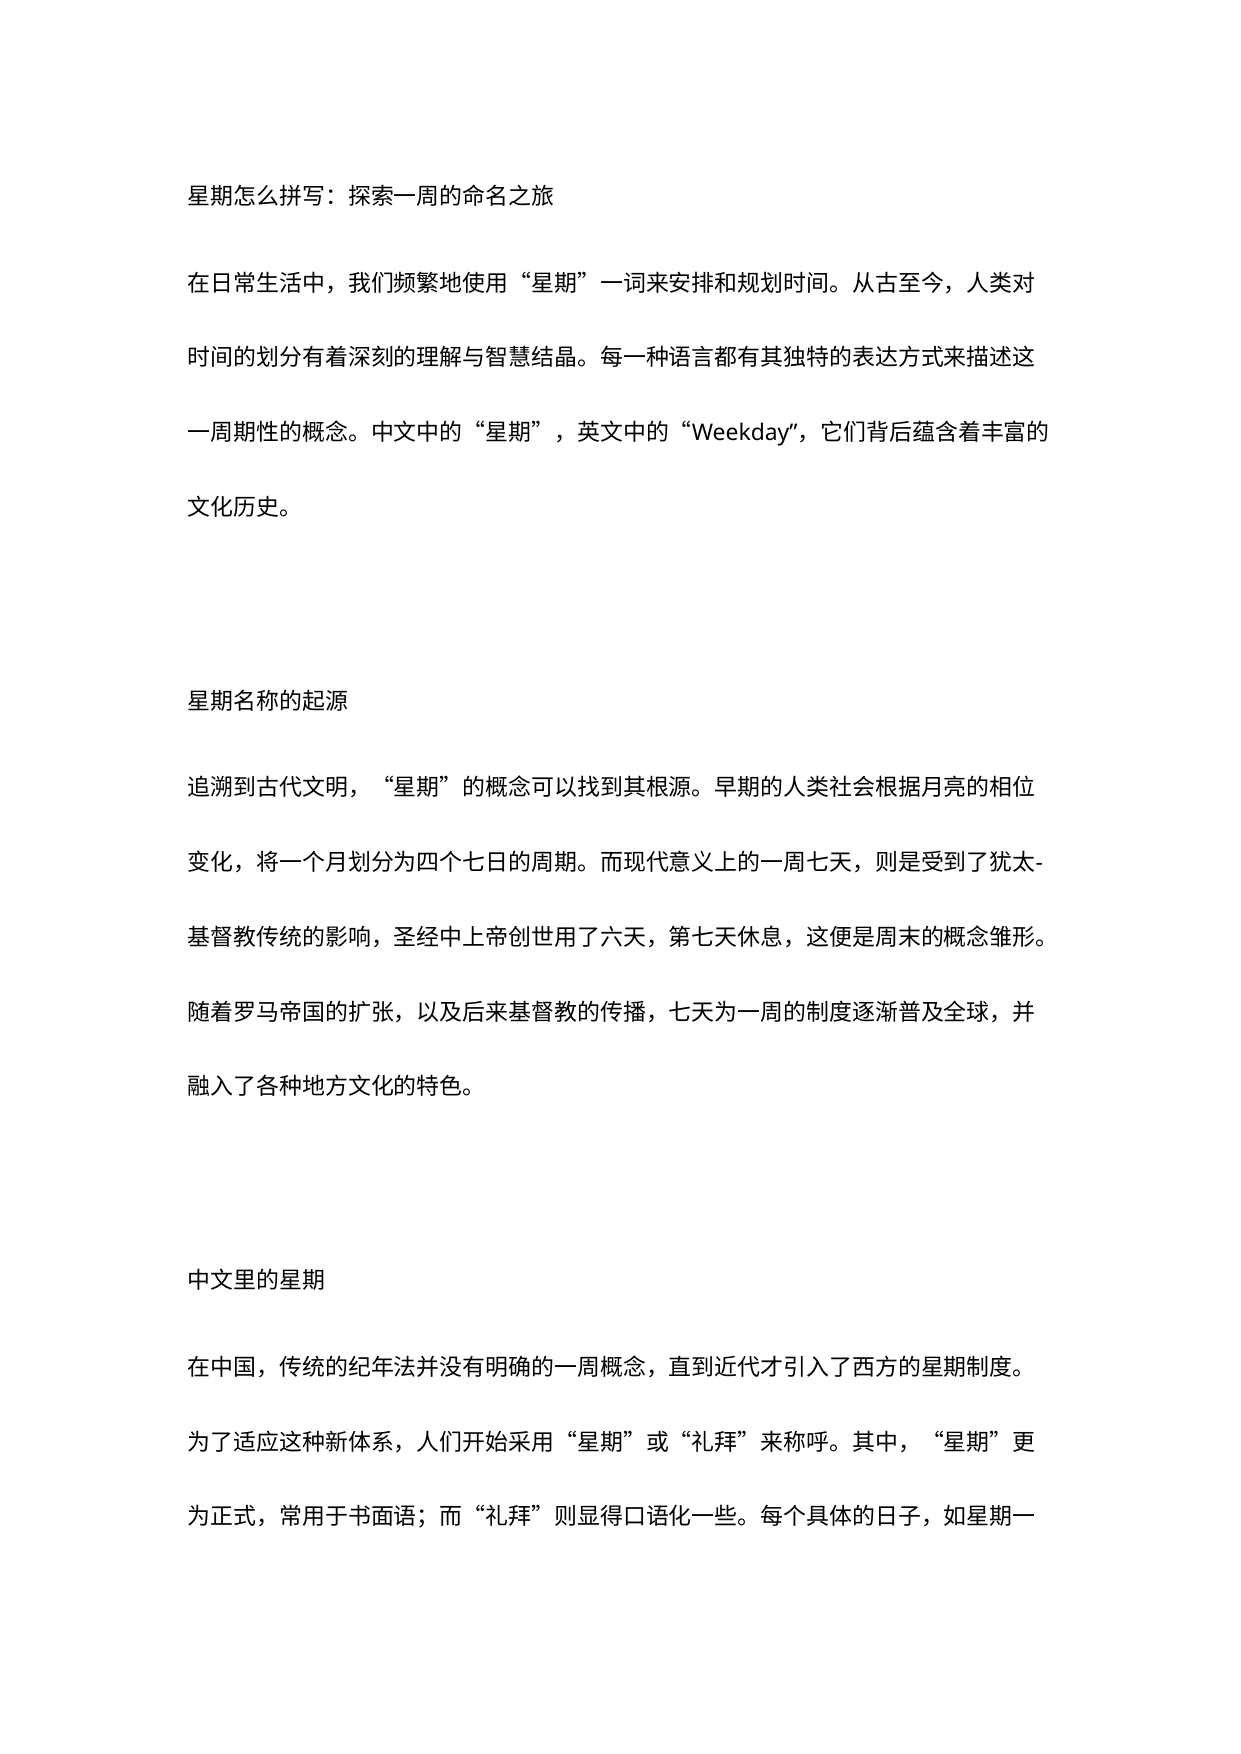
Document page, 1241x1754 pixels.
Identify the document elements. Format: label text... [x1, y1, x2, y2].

text 追溯到古代文明，“星期”的概念可以找到其根源。早期的人类社会根据月亮的相位变化，将一个月划分为四个七日的周期。而现代意义上的一周七天，则是受到了犹太-基督教传统的影响，圣经中上帝创世用了六天，第七天休息，这便是周末的概念雏形。随着罗马帝国的扩张，以及后来基督教的传播，七天为一周的制度逐渐普及全球，并融入了各种地方文化的特色。 [187, 753, 1053, 1117]
text 在日常生活中，我们频繁地使用“星期”一词来安排和规划时间。从古至今，人类对时间的划分有着深刻的理解与智慧结晶。每一种语言都有其独特的表达方式来描述这一周期性的概念。中文中的“星期”，英文中的“Weekday”，它们背后蕴含着丰富的文化历史。 [187, 248, 1053, 538]
text 星期名称的起源 [187, 667, 1053, 732]
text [187, 1333, 1053, 1547]
text 中文里的星期 [187, 1246, 1053, 1311]
text 星期怎么拼写：探索一周的命名之旅 [187, 162, 1053, 227]
